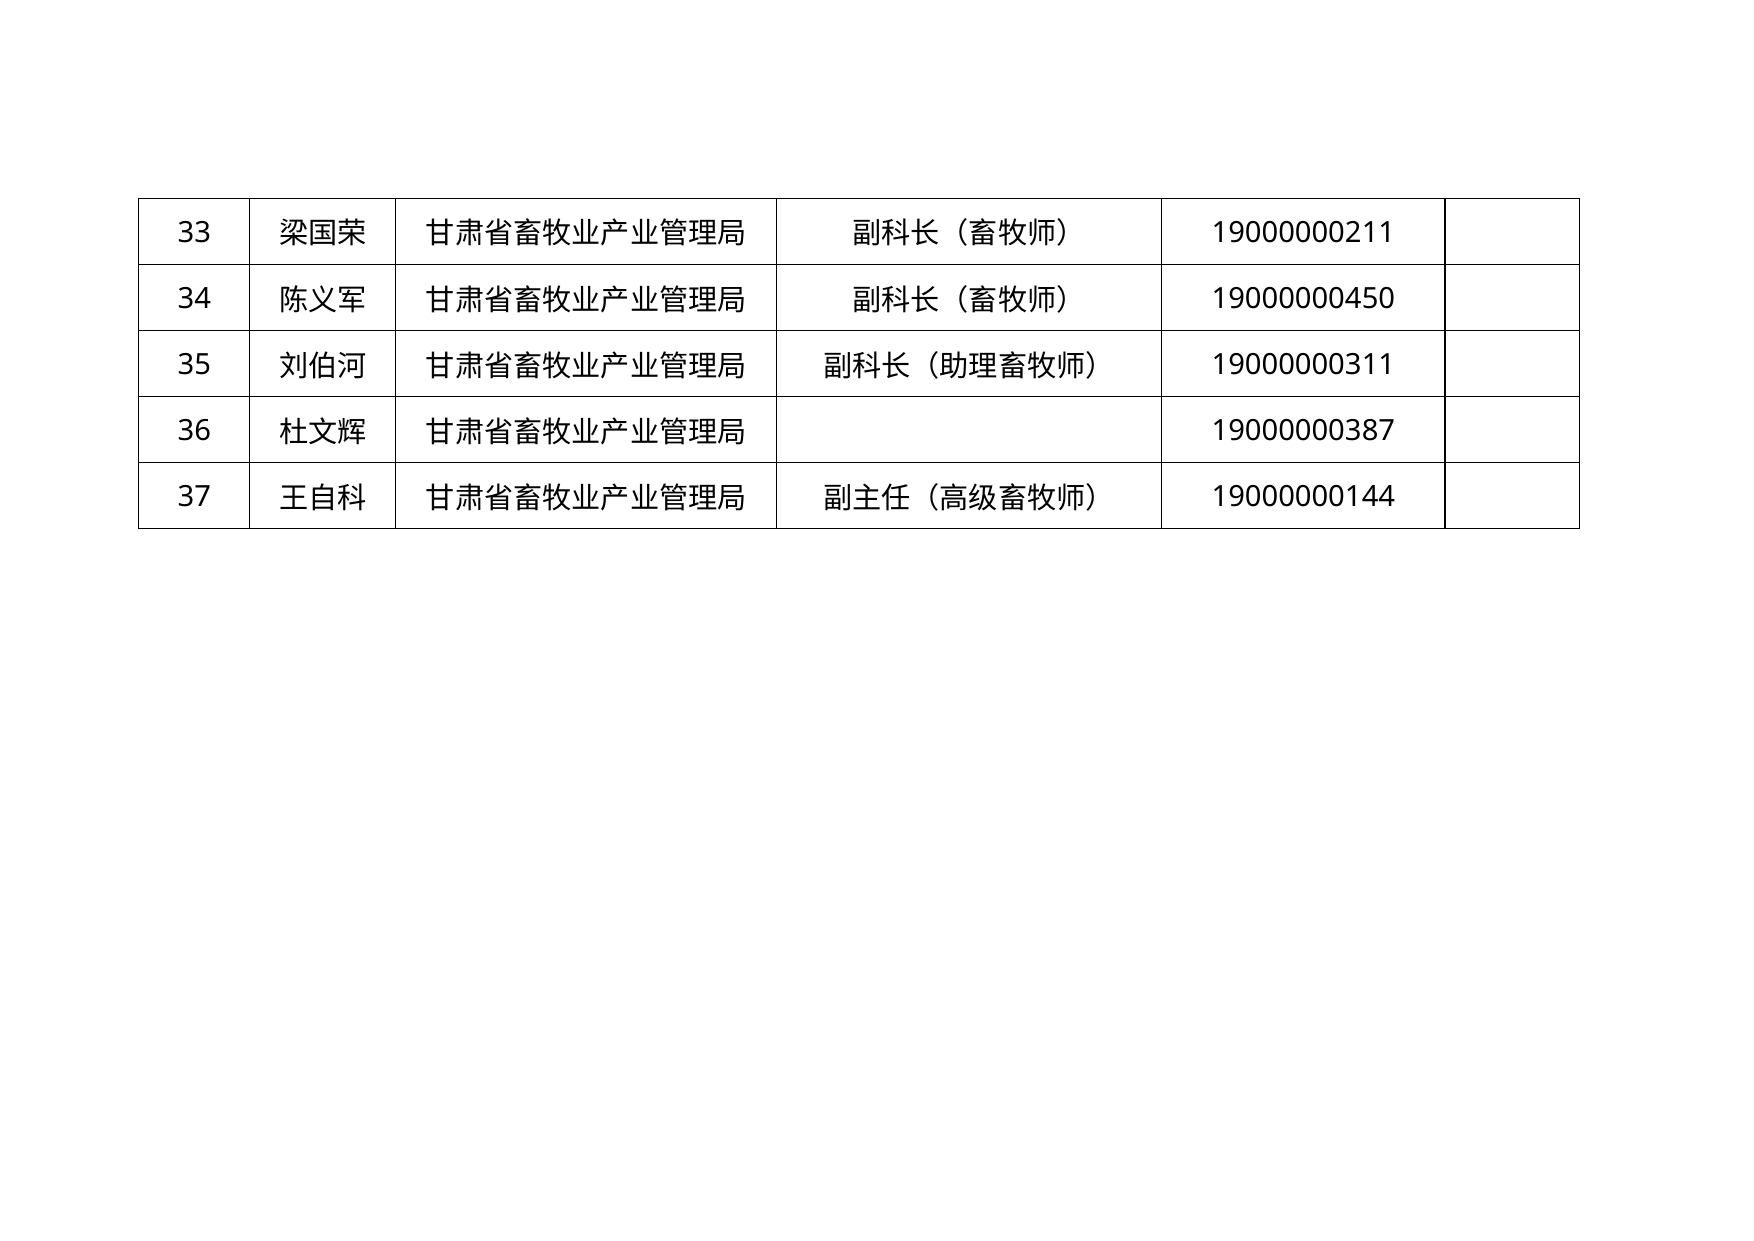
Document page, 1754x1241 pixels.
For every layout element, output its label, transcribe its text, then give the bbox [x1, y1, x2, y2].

table_cell 甘肃省畜牧业产业管理局 [396, 331, 776, 396]
table_cell [1446, 265, 1579, 330]
table_cell [1446, 199, 1579, 264]
table_cell 37 [139, 463, 249, 528]
table_cell 王自科 [250, 463, 395, 528]
table_cell 甘肃省畜牧业产业管理局 [396, 199, 776, 264]
table_cell 19000000450 [1162, 265, 1444, 330]
table_cell [777, 397, 1161, 462]
table_cell 19000000211 [1162, 199, 1444, 264]
table_cell [1446, 331, 1579, 396]
table_cell [1446, 397, 1579, 462]
table_cell 陈义军 [250, 265, 395, 330]
table_cell 35 [139, 331, 249, 396]
table_cell 甘肃省畜牧业产业管理局 [396, 265, 776, 330]
table_cell [1446, 463, 1579, 528]
table_cell 副科长（畜牧师） [777, 199, 1161, 264]
table_cell 36 [139, 397, 249, 462]
table_cell 19000000387 [1162, 397, 1444, 462]
table_cell 副科长（畜牧师） [777, 265, 1161, 330]
table_cell 副科长（助理畜牧师） [777, 331, 1161, 396]
table_cell 副主任（高级畜牧师） [777, 463, 1161, 528]
table_cell 34 [139, 265, 249, 330]
table_cell 杜文辉 [250, 397, 395, 462]
table_cell 刘伯河 [250, 331, 395, 396]
table_cell 19000000311 [1162, 331, 1444, 396]
table_cell 19000000144 [1162, 463, 1444, 528]
table_cell 33 [139, 199, 249, 264]
table_cell 梁国荣 [250, 199, 395, 264]
table_cell 甘肃省畜牧业产业管理局 [396, 397, 776, 462]
table_cell 甘肃省畜牧业产业管理局 [396, 463, 776, 528]
